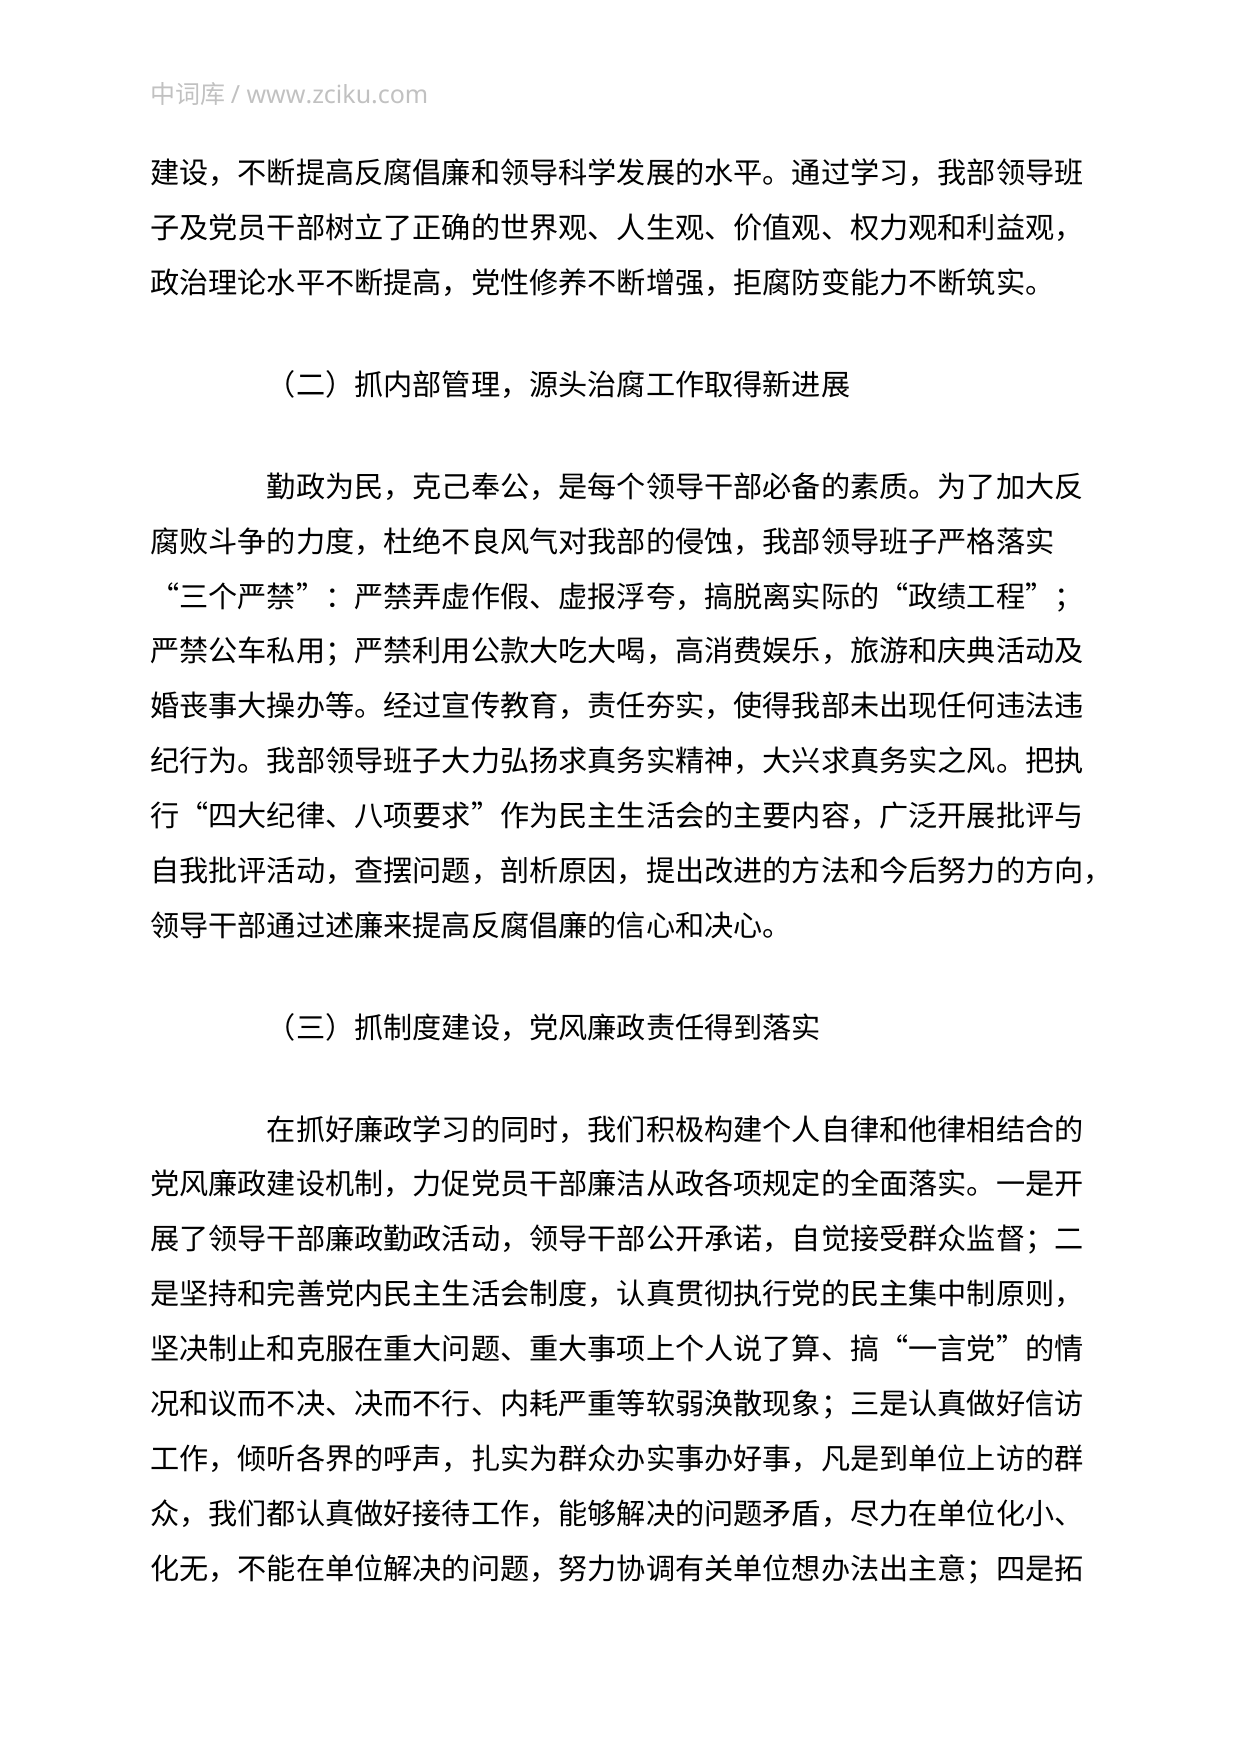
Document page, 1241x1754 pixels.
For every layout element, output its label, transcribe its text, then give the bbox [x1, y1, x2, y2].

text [150, 1106, 1090, 1587]
text （二）抓内部管理，源头治腐工作取得新进展 [150, 362, 1090, 404]
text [150, 150, 1090, 302]
text （三）抓制度建设，党风廉政责任得到落实 [150, 1004, 1090, 1047]
text 勤政为民，克己奉公，是每个领导干部必备的素质。为了加大反腐败斗争的力度，杜绝不良风气对我部的侵蚀，我部领导班子严格落实“三个严禁”：严禁弄虚作假、虚报浮夸，搞脱离实际的“政绩工程”；严禁公车私用；严禁利用公款大吃大喝，高消费娱乐，旅游和庆典活动及婚丧事大操办等。经过宣传教育，责任夯实，使得我部未出现任何违法违纪行为。我部领导班子大力弘扬求真务实精神，大兴求真务实之风。把执行“四大纪律、八项要求”作为民主生活会的主要内容，广泛开展批评与自我批评活动，查摆问题，剖析原因，提出改进的方法和今后努力的方向，领导干部通过述廉来提高反腐倡廉的信心和决心。 [150, 463, 1090, 945]
